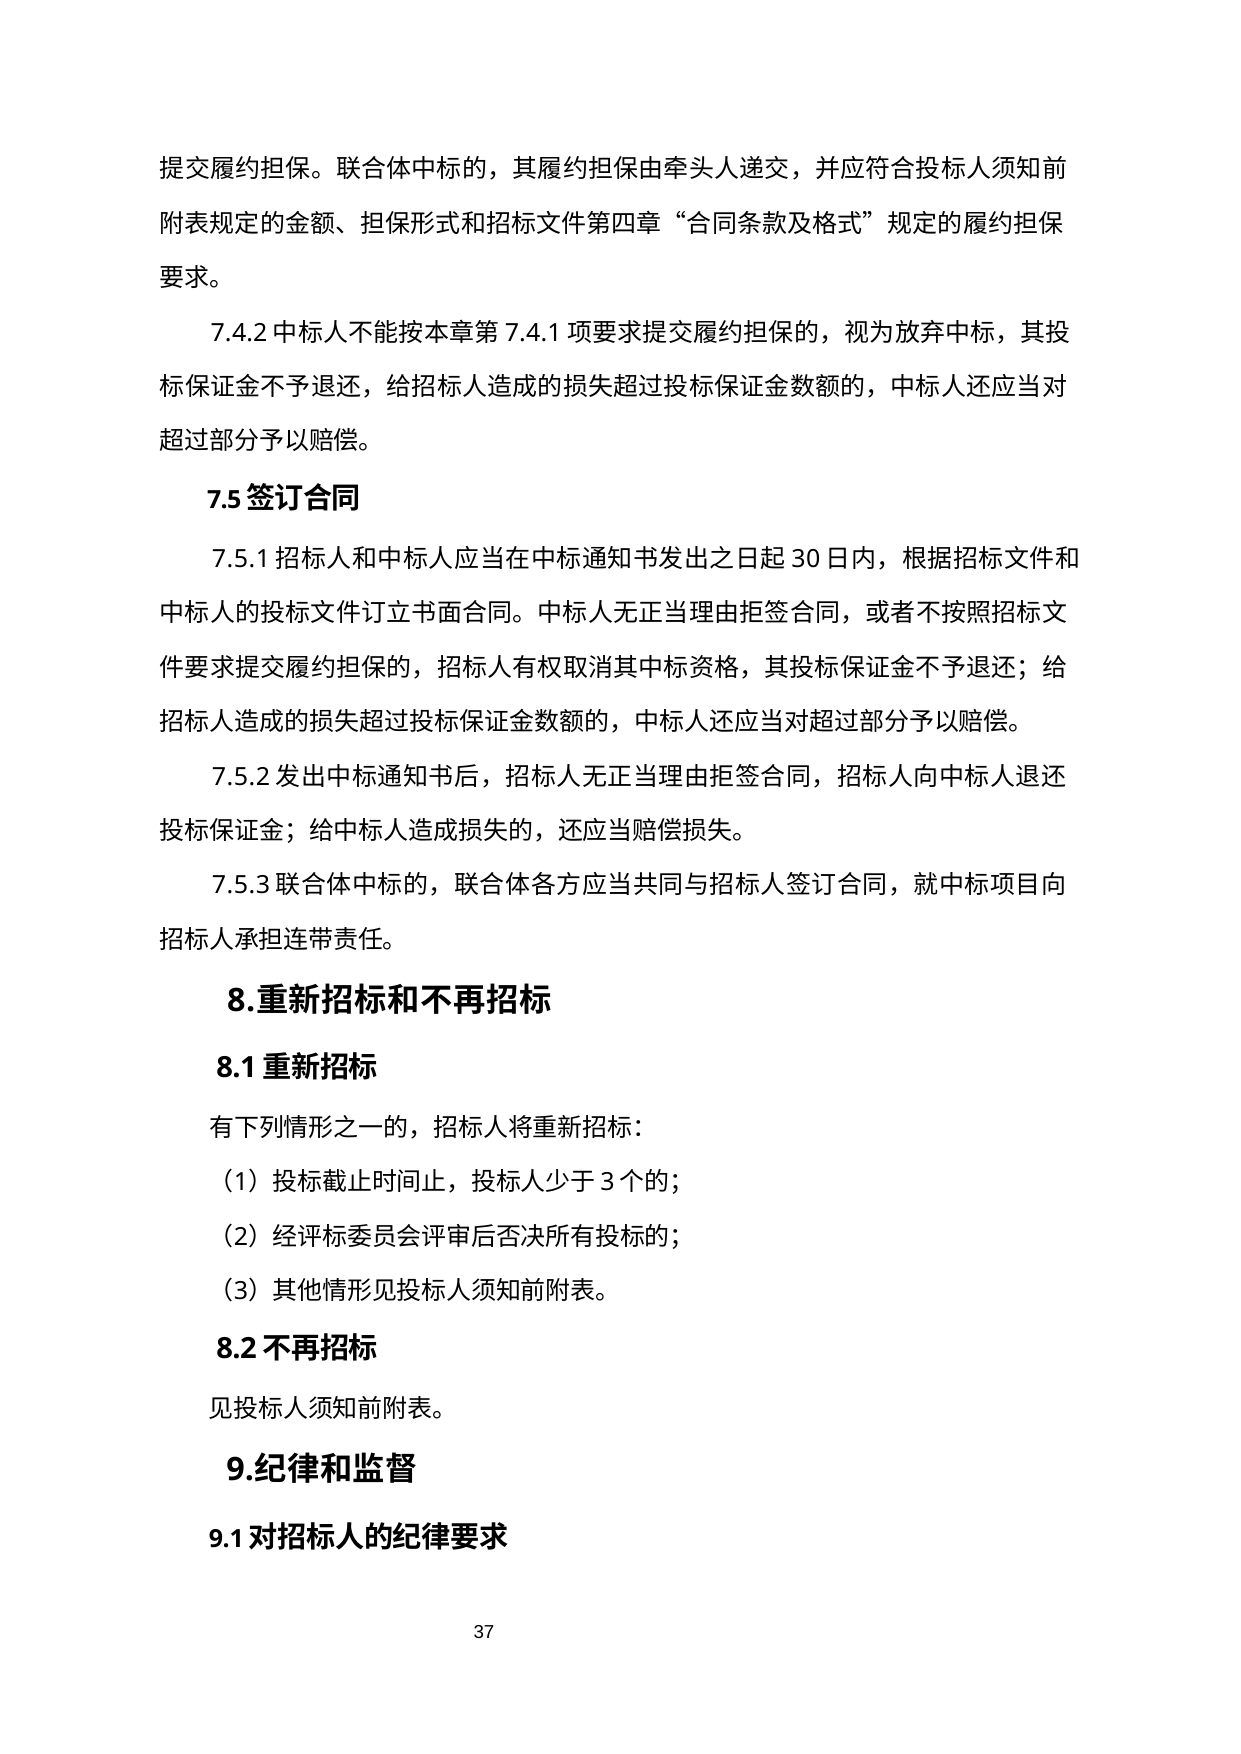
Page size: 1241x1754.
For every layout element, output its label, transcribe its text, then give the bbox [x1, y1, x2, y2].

text 7.5.1招标人和中标人应当在中标通知书发出之日起30日内，根据招标文件和中标人的投标文件订立书面合同。中标人无正当理由拒签合同，或者不按照招标文件要求提交履约担保的，招标人有权取消其中标资格，其投标保证金不予退还；给招标人造成的损失超过投标保证金数额的，中标人还应当对超过部分予以赔偿。 [159, 538, 1087, 738]
text 9.纪律和监督 [159, 1443, 1087, 1490]
text 8.1重新招标 [159, 1044, 1087, 1086]
text 8.重新招标和不再招标 [159, 973, 1087, 1021]
text 见投标人须知前附表。 [159, 1388, 1087, 1425]
text （3）其他情形见投标人须知前附表。 [159, 1271, 1087, 1307]
text 有下列情形之一的，招标人将重新招标： [159, 1107, 1087, 1144]
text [159, 149, 1087, 294]
text 7.5.3联合体中标的，联合体各方应当共同与招标人签订合同，就中标项目向 [159, 865, 1087, 901]
text 7.5.2发出中标通知书后，招标人无正当理由拒签合同，招标人向中标人退还投标保证金；给中标人造成损失的，还应当赔偿损失。 [159, 756, 1087, 847]
text （2）经评标委员会评审后否决所有投标的； [159, 1216, 1087, 1252]
text 8.2不再招标 [159, 1325, 1087, 1367]
text 9.1对招标人的纪律要求 [159, 1513, 1087, 1556]
text 7.4.2中标人不能按本章第7.4.1项要求提交履约担保的，视为放弃中标，其投标保证金不予退还，给招标人造成的损失超过投标保证金数额的，中标人还应当对超过部分予以赔偿。 [159, 312, 1087, 457]
text 7.5签订合同 [159, 475, 1087, 517]
text （1）投标截止时间止，投标人少于3个的； [159, 1162, 1087, 1198]
text 招标人承担连带责任。 [159, 919, 1087, 955]
